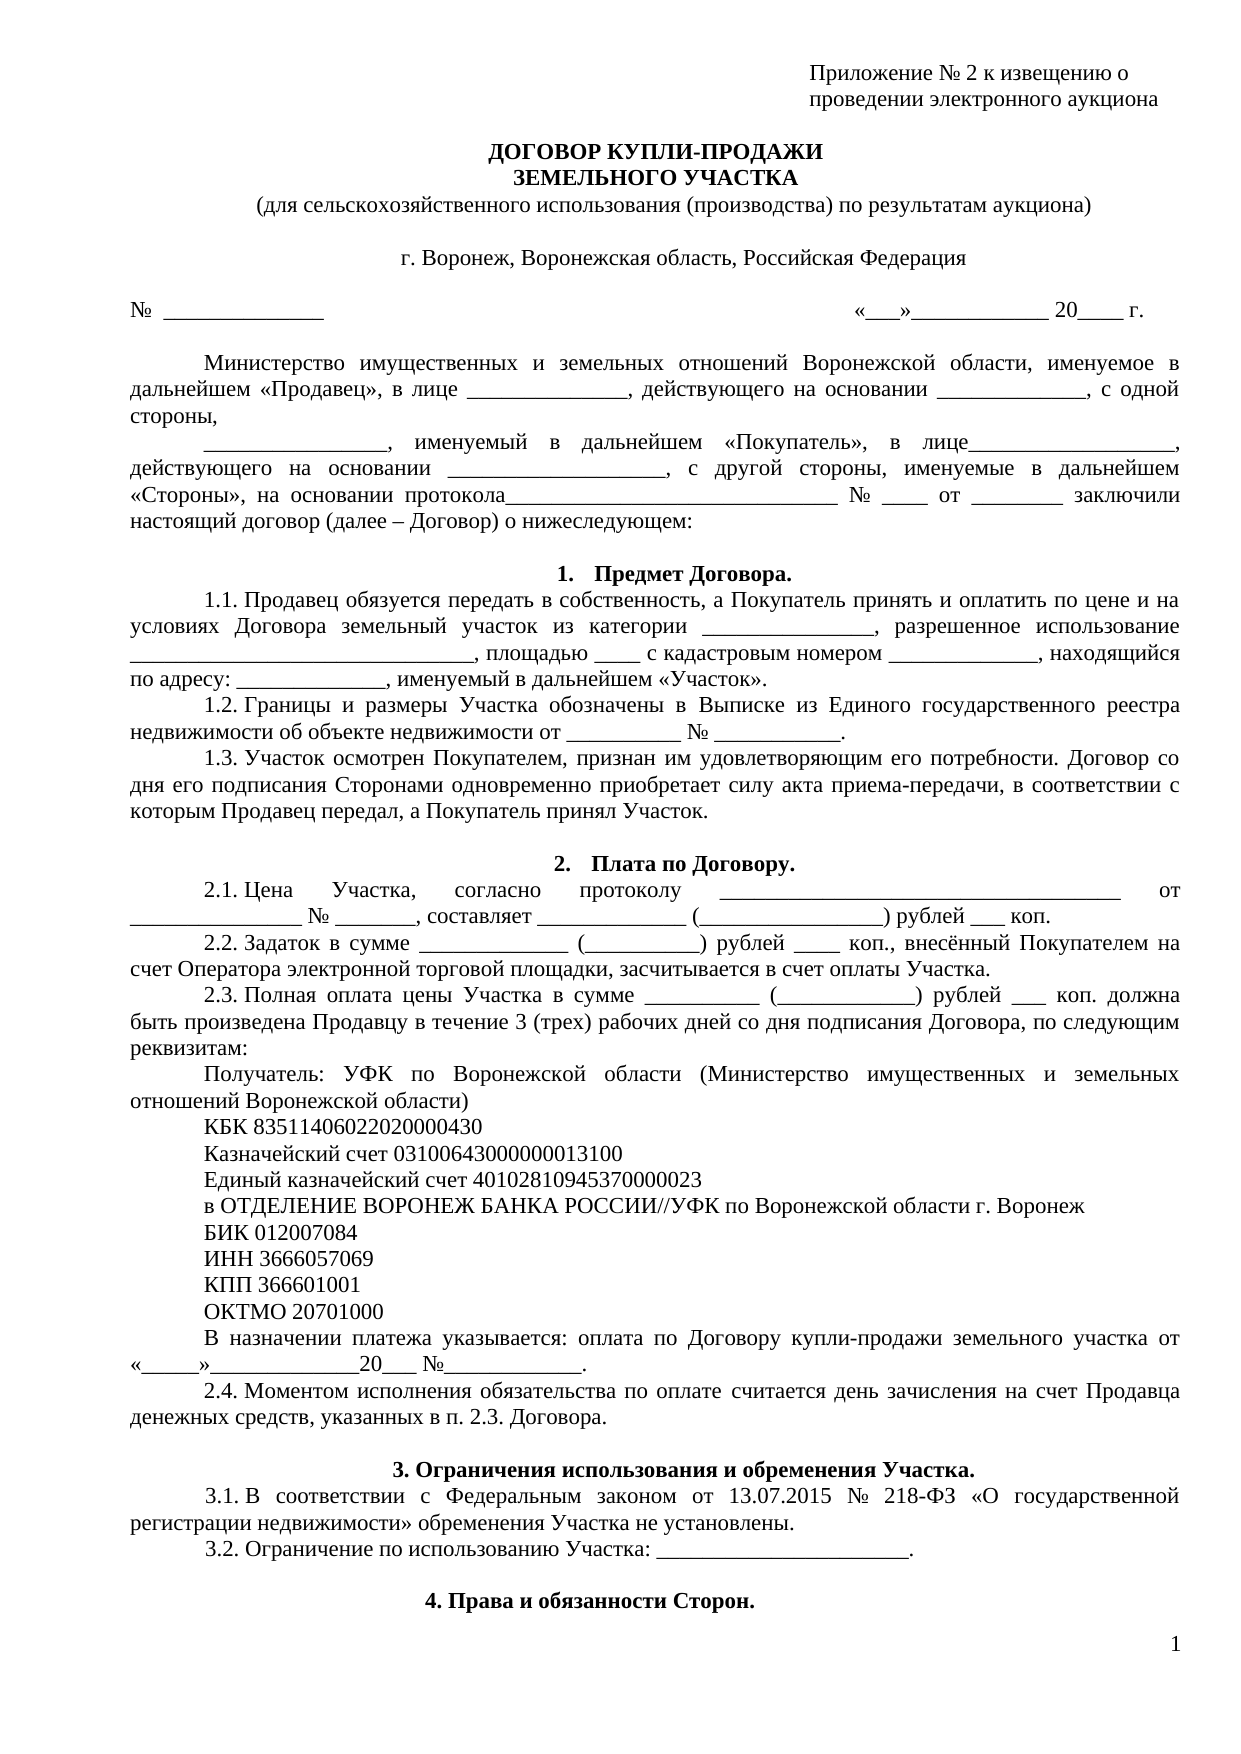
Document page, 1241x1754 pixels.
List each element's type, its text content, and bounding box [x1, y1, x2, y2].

text В назначении платежа указывается: оплата по Договору купли-продажи земельного участка от «_____»_____________20___ №____________. [130, 1324, 1181, 1377]
text 2.3. Полная оплата цены Участка в сумме __________ (____________) рублей ___ коп. должна быть произведена Продавцу в течение 3 (трех) рабочих дней со дня подписания Договора, по следующим реквизитам: [130, 981, 1181, 1061]
text 3.1. В соответствии с Федеральным законом от 13.07.2015 № 218-ФЗ «О государственной регистрации недвижимости» обременения Участка не установлены. [130, 1482, 1181, 1535]
text 3. Ограничения использования и обременения Участка. [130, 1456, 1181, 1482]
text КПП 366601001 [130, 1271, 1181, 1298]
text 2.1. Цена Участка, согласно протоколу ___________________________________ от _______________ № _______, составляет _____________ (________________) рублей ___ коп. [130, 876, 1181, 929]
text ОКТМО 20701000 [130, 1298, 1181, 1324]
text 3.2. Ограничение по использованию Участка: ______________________. [130, 1535, 1181, 1561]
text ДОГОВОР КУПЛИ-ПРОДАЖИ [130, 138, 1181, 164]
list Предмет Договора. [167, 560, 1181, 586]
text Казначейский счет 03100643000000013100 [130, 1139, 1181, 1166]
text Министерство имущественных и земельных отношений Воронежской области, именуемое в дальнейшем «Продавец», в лице ______________, действующего на основании _____________, с одной стороны, [130, 349, 1181, 428]
table_header «___»____________ 20____ г. [632, 296, 1145, 323]
text ИНН 3666057069 [130, 1245, 1181, 1271]
list Плата по Договору. [167, 850, 1181, 876]
text 4. Права и обязанности Сторон. [351, 1588, 1181, 1614]
text 1.1. Продавец обязуется передать в собственность, а Покупатель принять и оплатить по цене и на условиях Договора земельный участок из категории _______________, разрешенное использование ______________________________, площадью ____ с кадастровым номером _____________, находящийся по адресу: _____________, именуемый в дальнейшем «Участок». [130, 586, 1181, 692]
text в ОТДЕЛЕНИЕ ВОРОНЕЖ БАНКА РОССИИ//УФК по Воронежской области г. Воронеж [130, 1192, 1181, 1219]
text БИК 012007084 [130, 1219, 1181, 1245]
text Единый казначейский счет 40102810945370000023 [130, 1166, 1181, 1192]
text Получатель: УФК по Воронежской области (Министерство имущественных и земельных отношений Воронежской области) [130, 1061, 1181, 1113]
text 2.2. Задаток в сумме _____________ (__________) рублей ____ коп., внесённый Покупателем на счет Оператора электронной торговой площадки, засчитывается в счет оплаты Участка. [130, 929, 1181, 981]
text г. Воронеж, Воронежская область, Российская Федерация [130, 243, 1181, 270]
text КБК 83511406022020000430 [130, 1113, 1181, 1139]
text ________________, именуемый в дальнейшем «Покупатель», в лице__________________, действующего на основании ___________________, с другой стороны, именуемые в дальнейшем «Стороны», на основании протокола_____________________________ № ____ от ________ заключили настоящий договор (далее – Договор) о нижеследующем: [130, 428, 1181, 533]
text (для сельскохозяйственного использования (производства) по результатам аукциона) [136, 191, 1175, 217]
text 1.2. Границы и размеры Участка обозначены в Выписке из Единого государственного реестра недвижимости об объекте недвижимости от __________ № ___________. [130, 692, 1181, 744]
table_header № ______________ [119, 296, 632, 323]
text ЗЕМЕЛЬНОГО УЧАСТКА [130, 164, 1181, 191]
text 2.4. Моментом исполнения обязательства по оплате cчитается день зачисления на счет Продавца денежных средств, указанных в п. 2.3. Договора. [130, 1377, 1181, 1429]
text Приложение № 2 к извещению о проведении электронного аукциона [809, 59, 1181, 112]
text 1.3. Участок осмотрен Покупателем, признан им удовлетворяющим его потребности. Договор со дня его подписания Сторонами одновременно приобретает силу акта приема-передачи, в соответствии с которым Продавец передал, а Покупатель принял Участок. [130, 744, 1181, 823]
